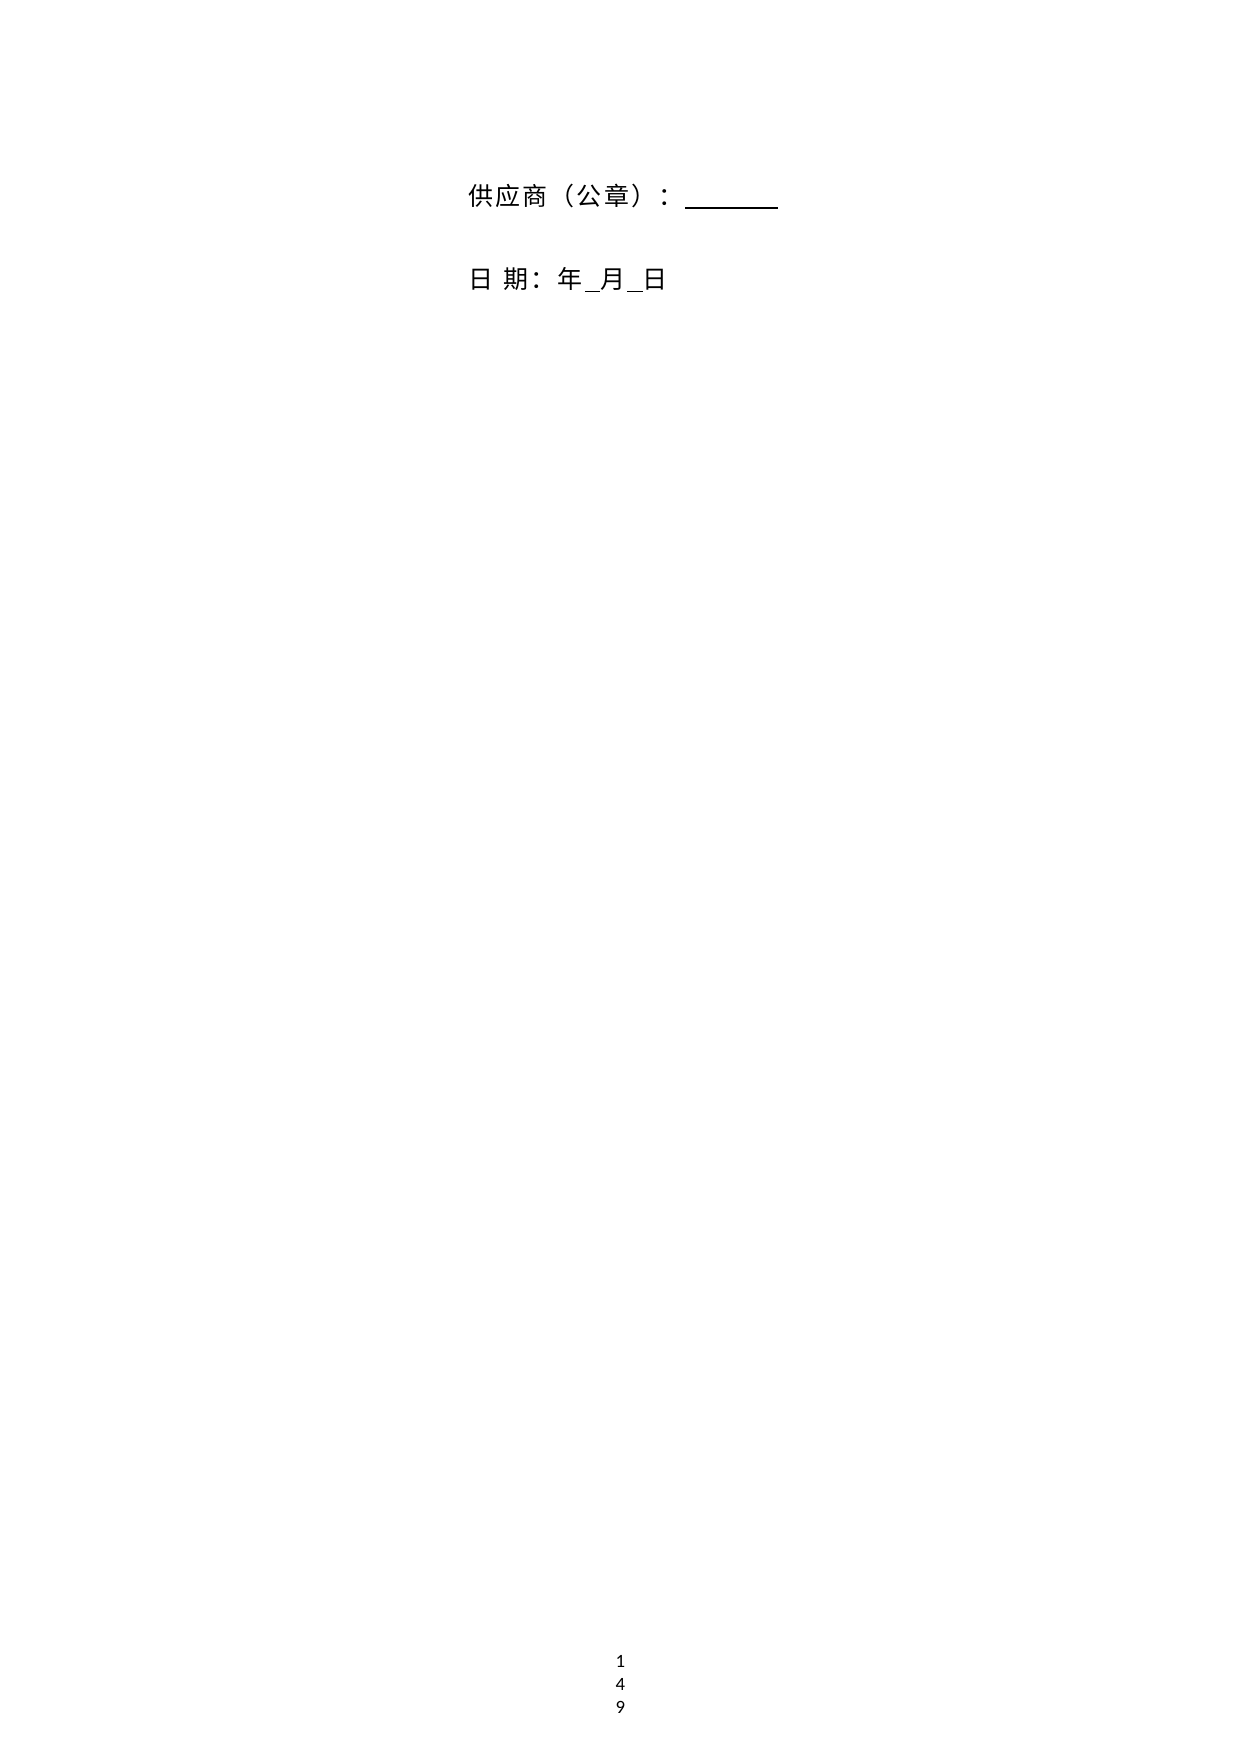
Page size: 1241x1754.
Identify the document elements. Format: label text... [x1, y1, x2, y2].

text 日 期：年 月 日 [148, 245, 1093, 310]
text 供应商（公章）： [148, 162, 1093, 227]
